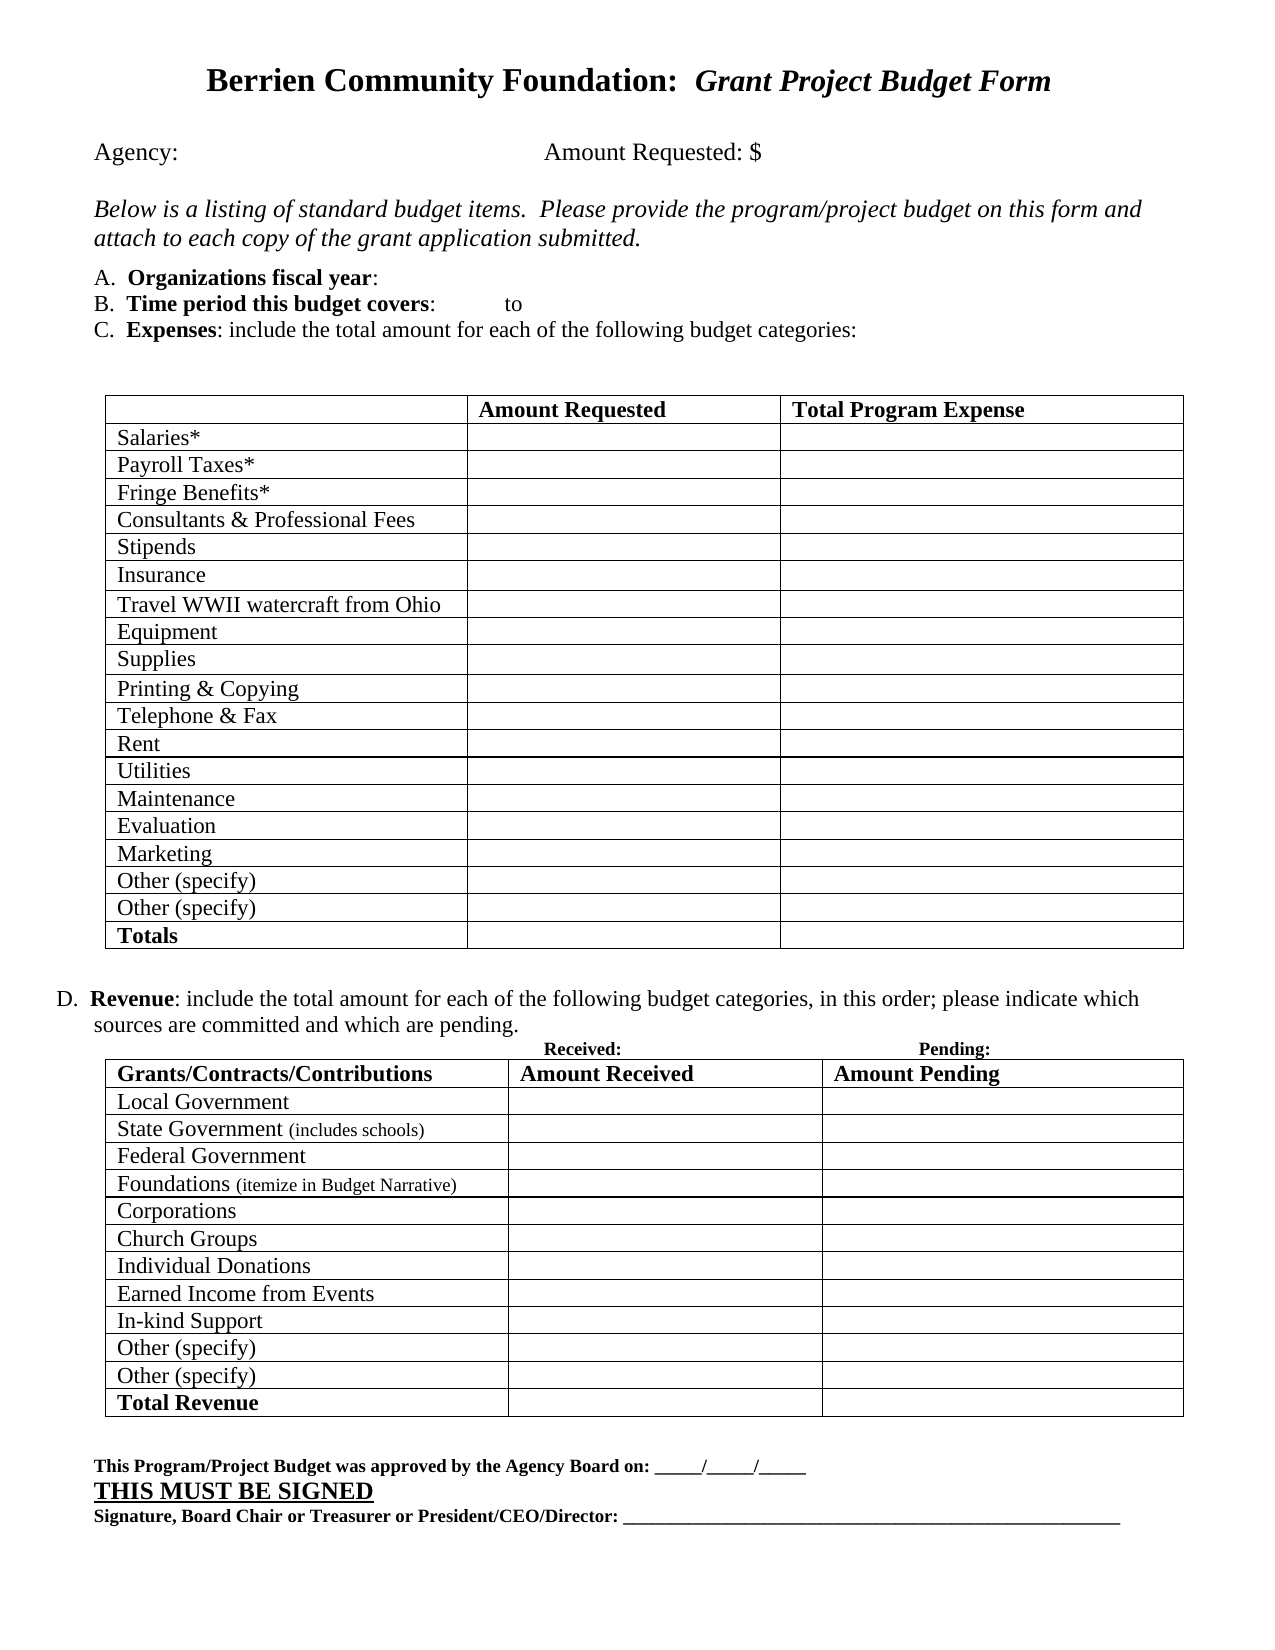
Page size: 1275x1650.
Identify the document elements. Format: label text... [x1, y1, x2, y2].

table_cell [509, 1334, 822, 1361]
table_cell Stipends [106, 534, 467, 560]
table_cell [781, 785, 1183, 811]
table_cell [468, 922, 780, 948]
text Received: Pending: [94, 1038, 1167, 1059]
table_cell Individual Donations [106, 1252, 508, 1278]
table_cell Other (specify) [106, 1334, 508, 1361]
table_cell Supplies [106, 645, 467, 674]
table_cell [468, 730, 780, 756]
table_cell [823, 1334, 1183, 1361]
table_cell [509, 1362, 822, 1388]
table_cell In-kind Support [106, 1307, 508, 1333]
table_cell [509, 1115, 822, 1142]
table_header Amount Received [509, 1060, 822, 1087]
table_cell [468, 840, 780, 866]
table_cell [781, 730, 1183, 756]
table_cell [509, 1225, 822, 1251]
table_cell [823, 1088, 1183, 1114]
table_cell [509, 1307, 822, 1333]
table_cell [509, 1198, 822, 1224]
table_cell Total Revenue [106, 1389, 508, 1416]
table_cell [468, 618, 780, 644]
table_cell [781, 534, 1183, 560]
table_cell [468, 591, 780, 617]
table_cell [823, 1198, 1183, 1224]
table_cell Travel WWII watercraft from Ohio [106, 591, 467, 617]
table_header Amount Pending [823, 1060, 1183, 1087]
table_cell Payroll Taxes* [106, 451, 467, 478]
table_cell Printing & Copying [106, 675, 467, 702]
table_cell [468, 812, 780, 838]
table_cell [468, 758, 780, 784]
table_cell [509, 1170, 822, 1196]
table_header Grants/Contracts/Contributions [106, 1060, 508, 1087]
table_cell [781, 645, 1183, 674]
table_cell [468, 561, 780, 589]
table_cell [468, 451, 780, 478]
table_cell Salaries* [106, 424, 467, 450]
table_cell [781, 812, 1183, 838]
table_cell [468, 534, 780, 560]
text B. Time period this budget covers: to [94, 290, 1167, 316]
table_cell Equipment [106, 618, 467, 644]
table_cell [509, 1143, 822, 1169]
table_cell [468, 645, 780, 674]
table_cell [509, 1389, 822, 1416]
table_cell Other (specify) [106, 867, 467, 893]
table_cell [781, 506, 1183, 532]
table_cell [781, 894, 1183, 921]
text D. Revenue: include the total amount for each of the following budget categories, in this order; please indicate which sources are committed and which are pending. [56, 985, 1167, 1038]
table_cell [468, 479, 780, 505]
table_cell [468, 785, 780, 811]
table_cell [823, 1362, 1183, 1388]
table_cell [823, 1170, 1183, 1196]
table_cell [781, 591, 1183, 617]
table_cell [509, 1280, 822, 1306]
text Berrien Community Foundation: Grant Project Budget Form [94, 60, 1167, 98]
table_cell [468, 675, 780, 702]
table_cell Evaluation [106, 812, 467, 838]
table_header Total Program Expense [781, 396, 1183, 423]
table_header [106, 396, 467, 423]
table_cell Totals [106, 922, 467, 948]
table_cell [509, 1252, 822, 1278]
table_cell Maintenance [106, 785, 467, 811]
table_cell Insurance [106, 561, 467, 589]
table_cell [823, 1389, 1183, 1416]
table_cell [781, 922, 1183, 948]
table_cell [781, 675, 1183, 702]
text A. Organizations fiscal year: [94, 264, 1167, 290]
table_cell Foundations (itemize in Budget Narrative) [106, 1170, 508, 1196]
table_cell [468, 867, 780, 893]
table_cell Federal Government [106, 1143, 508, 1169]
table_cell [468, 506, 780, 532]
table_cell [823, 1143, 1183, 1169]
table_cell [823, 1280, 1183, 1306]
table_cell Telephone & Fax [106, 703, 467, 729]
table_cell [468, 703, 780, 729]
table_cell [468, 894, 780, 921]
text THIS MUST BE SIGNED [94, 1476, 1167, 1505]
table_cell Corporations [106, 1198, 508, 1224]
table_cell [781, 867, 1183, 893]
text This Program/Project Budget was approved by the Agency Board on: _____/_____/_____ [94, 1455, 1167, 1476]
table_cell Local Government [106, 1088, 508, 1114]
table_cell [509, 1088, 822, 1114]
table_cell Other (specify) [106, 894, 467, 921]
table_cell [781, 451, 1183, 478]
table_cell Marketing [106, 840, 467, 866]
table_cell Church Groups [106, 1225, 508, 1251]
table_cell [781, 561, 1183, 589]
table_cell Fringe Benefits* [106, 479, 467, 505]
table_header Amount Requested [468, 396, 780, 423]
table_cell [823, 1115, 1183, 1142]
table_cell Earned Income from Events [106, 1280, 508, 1306]
table_cell [781, 758, 1183, 784]
table_cell [781, 618, 1183, 644]
table_cell [823, 1225, 1183, 1251]
table_cell State Government (includes schools) [106, 1115, 508, 1142]
table_cell [823, 1252, 1183, 1278]
table_cell Rent [106, 730, 467, 756]
table_cell [781, 424, 1183, 450]
text C. Expenses: include the total amount for each of the following budget categories: [94, 316, 1167, 343]
table_cell [781, 703, 1183, 729]
table_cell [823, 1307, 1183, 1333]
text Signature, Board Chair or Treasurer or President/CEO/Director: _____________________________________________________ [94, 1505, 1167, 1527]
table_cell [468, 424, 780, 450]
table_cell Other (specify) [106, 1362, 508, 1388]
table_cell Consultants & Professional Fees [106, 506, 467, 532]
text Agency: Amount Requested: $ [94, 137, 1174, 165]
table_cell [781, 840, 1183, 866]
table_cell Utilities [106, 758, 467, 784]
text Below is a listing of standard budget items. Please provide the program/project budget on this form and attach to each copy of the grant application submitted. [94, 194, 1148, 252]
table_cell [781, 479, 1183, 505]
